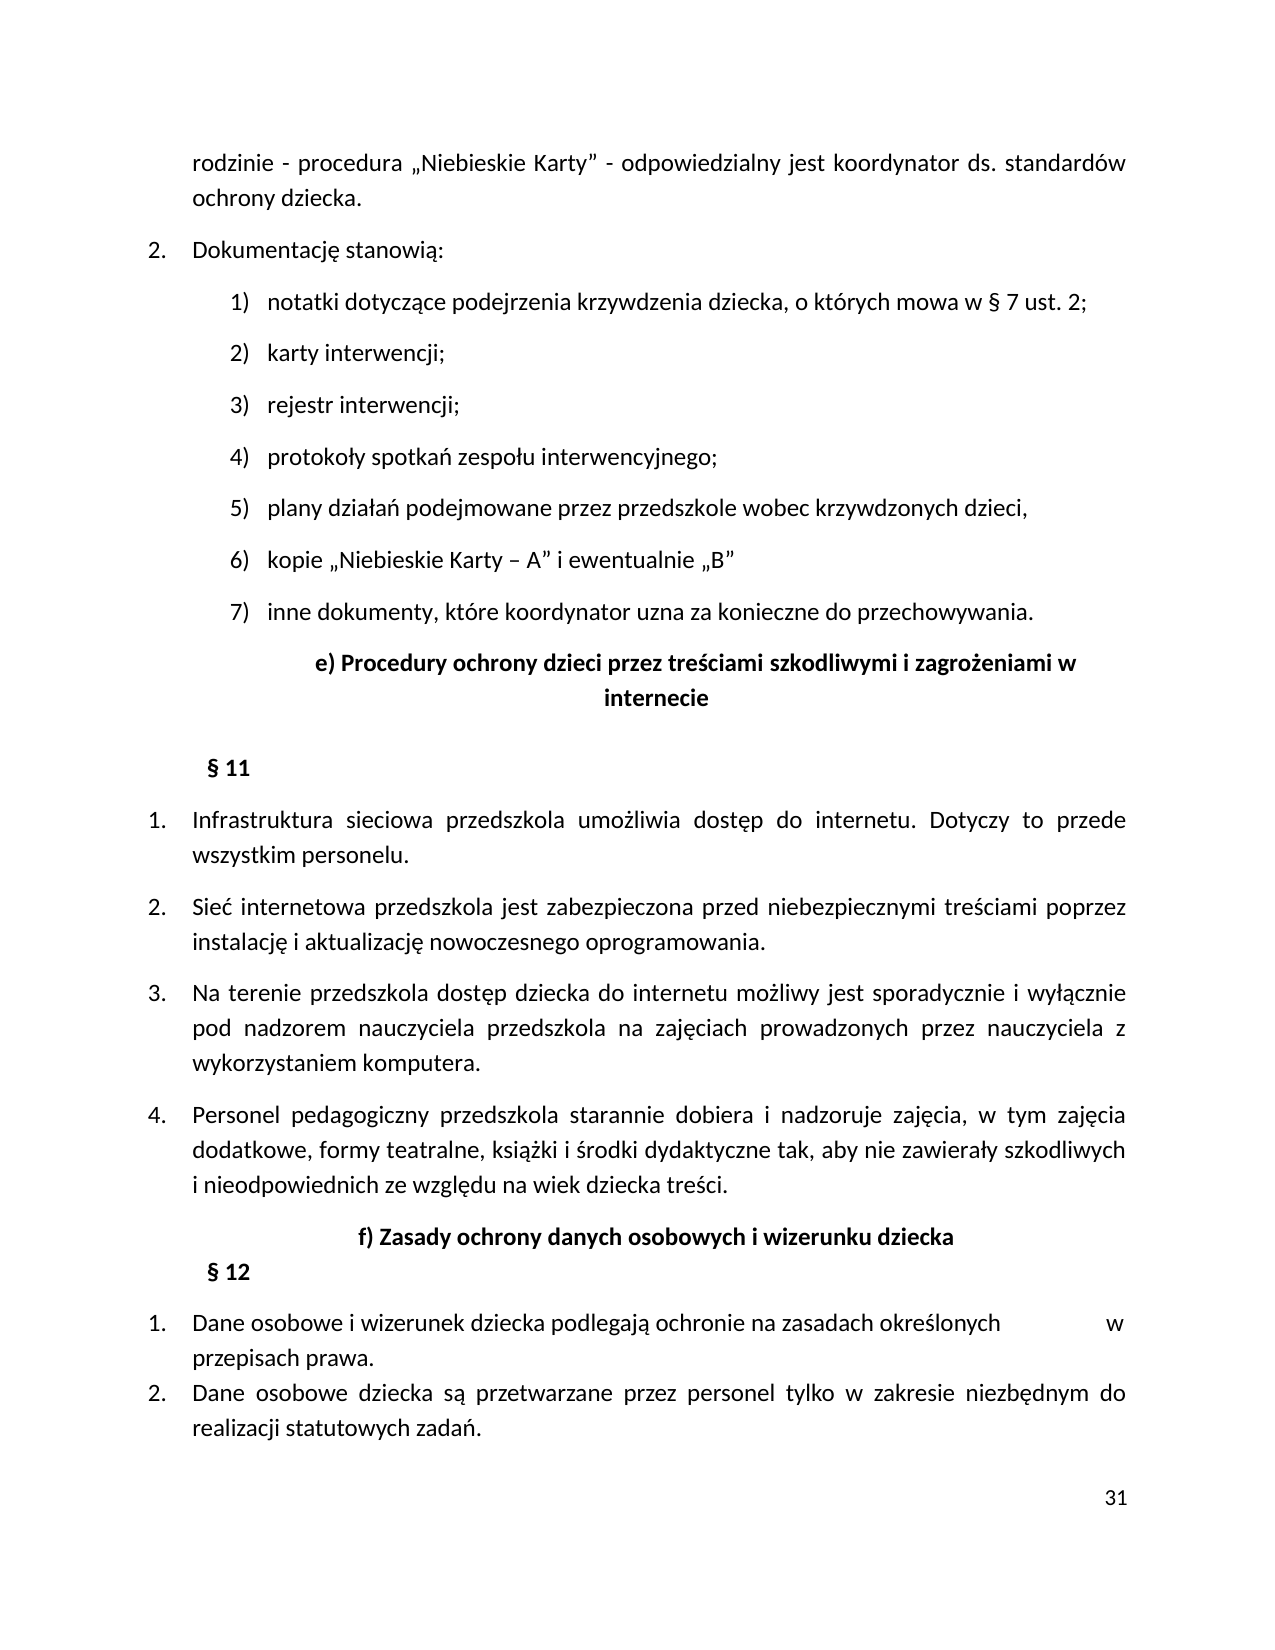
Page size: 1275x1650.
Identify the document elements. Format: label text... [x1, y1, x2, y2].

list kopie „Niebieskie Karty – A” i ewentualnie „B” [229, 544, 1127, 575]
list Dane osobowe i wizerunek dziecka podlegają ochronie na zasadach określonych w przepisach prawa. [148, 1308, 1127, 1373]
list notatki dotyczące podejrzenia krzywdzenia dziecka, o których mowa w § 7 ust. 2; [229, 286, 1127, 316]
text f) Zasady ochrony danych osobowych i wizerunku dziecka [185, 1221, 1127, 1251]
list rejestr interwencji; [229, 389, 1127, 420]
list Na terenie przedszkola dostęp dziecka do internetu możliwy jest sporadycznie i wyłącznie pod nadzorem nauczyciela przedszkola na zajęciach prowadzonych przez nauczyciela z wykorzystaniem komputera. [148, 978, 1127, 1078]
text § 11 [207, 753, 1127, 783]
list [148, 148, 1127, 213]
list protokoły spotkań zespołu interwencyjnego; [229, 441, 1127, 471]
list Personel pedagogiczny przedszkola starannie dobiera i nadzoruje zajęcia, w tym zajęcia dodatkowe, formy teatralne, książki i środki dydaktyczne tak, aby nie zawierały szkodliwych i nieodpowiednich ze względu na wiek dziecka treści. [148, 1099, 1127, 1200]
list Infrastruktura sieciowa przedszkola umożliwia dostęp do internetu. Dotyczy to przede wszystkim personelu. [148, 804, 1127, 870]
list Dane osobowe dziecka są przetwarzane przez personel tylko w zakresie niezbędnym do realizacji statutowych zadań. [148, 1378, 1127, 1443]
list karty interwencji; [229, 338, 1127, 368]
text e) Procedury ochrony dzieci przez treściami szkodliwymi i zagrożeniami w internecie [185, 648, 1127, 713]
list Sieć internetowa przedszkola jest zabezpieczona przed niebezpiecznymi treściami poprzez instalację i aktualizację nowoczesnego oprogramowania. [148, 891, 1127, 956]
list Dokumentację stanowią: [148, 234, 1127, 265]
list plany działań podejmowane przez przedszkole wobec krzywdzonych dzieci, [229, 493, 1127, 523]
list inne dokumenty, które koordynator uzna za konieczne do przechowywania. [229, 596, 1127, 626]
text § 12 [207, 1256, 1127, 1286]
